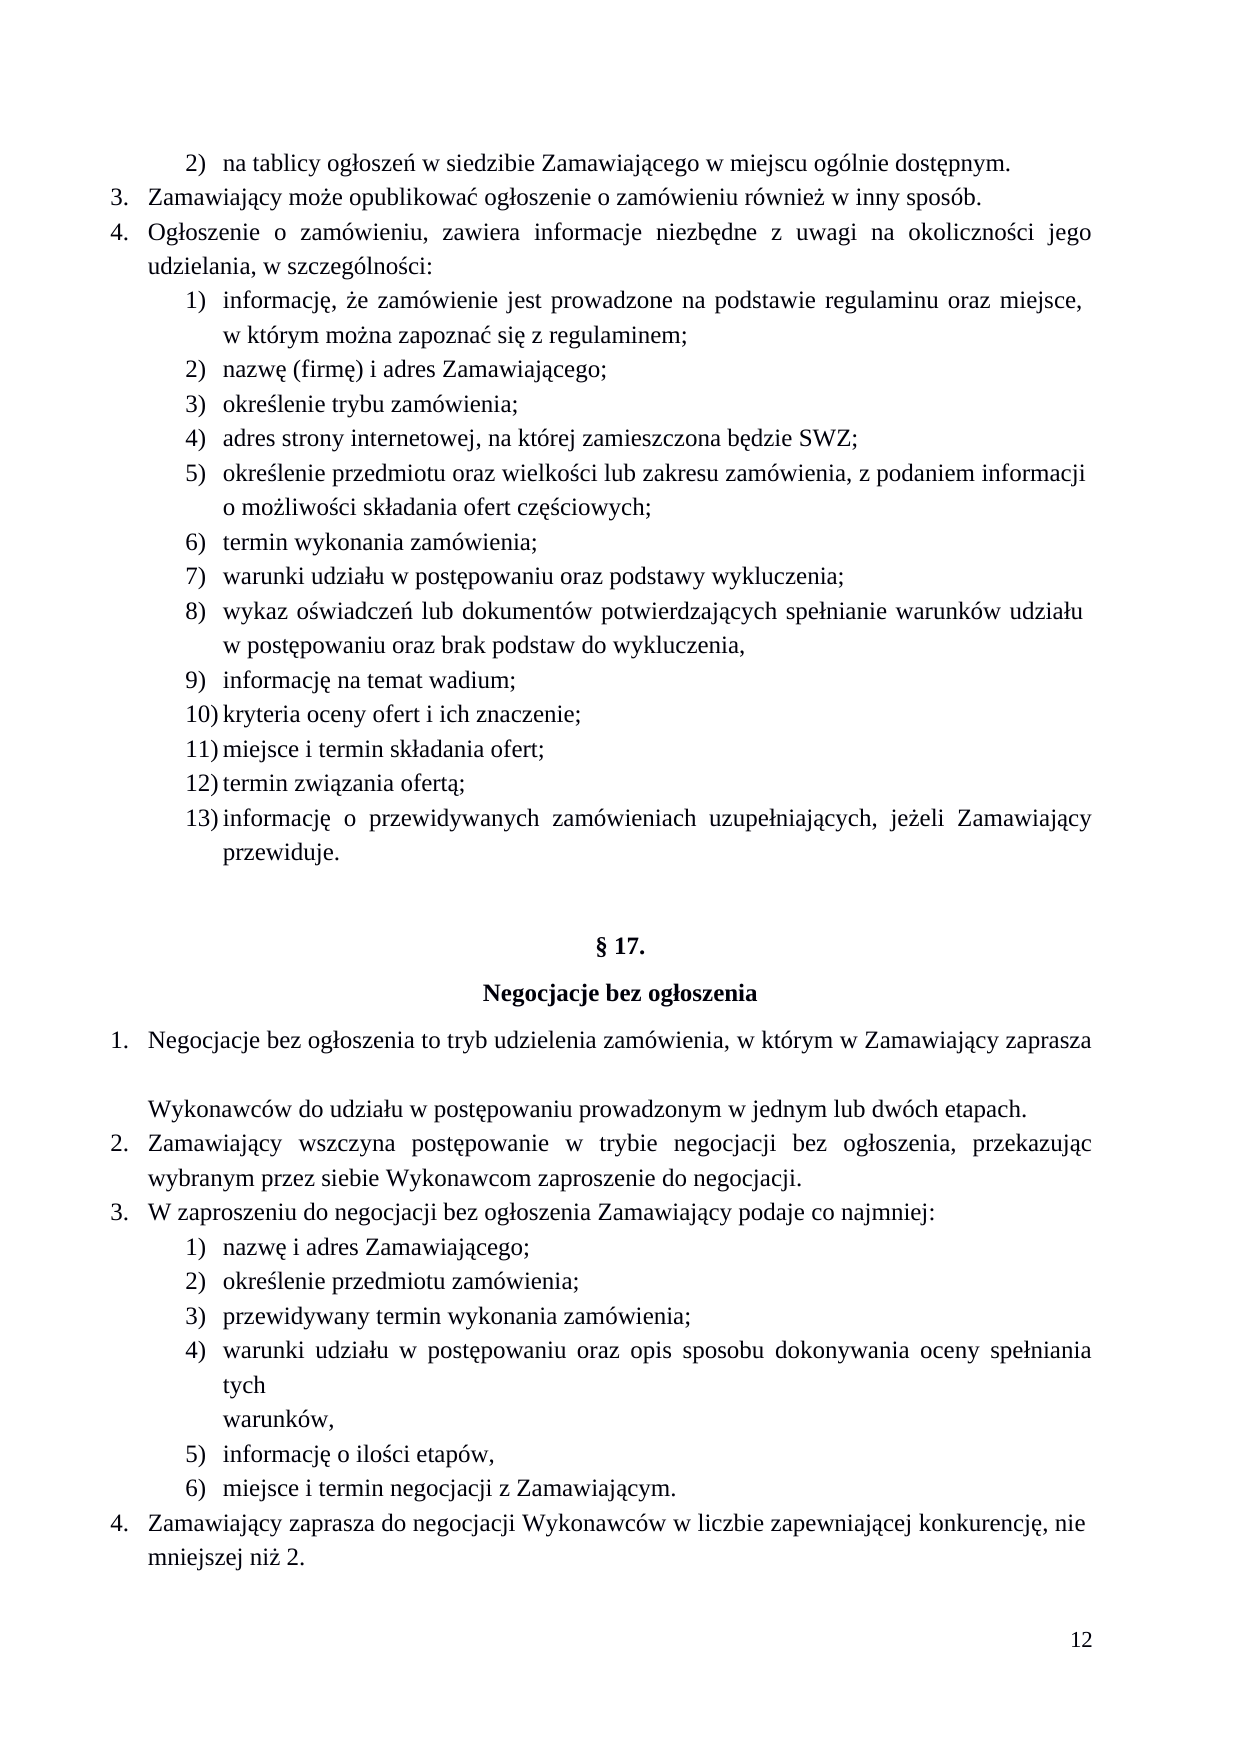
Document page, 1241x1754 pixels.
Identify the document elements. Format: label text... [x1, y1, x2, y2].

list kryteria oceny ofert i ich znaczenie; [185, 699, 1093, 728]
list informację, że zamówienie jest prowadzone na podstawie regulaminu oraz miejsce, w którym można zapoznać się z regulaminem; [185, 286, 1093, 349]
list nazwę i adres Zamawiającego; [185, 1232, 1093, 1261]
list informację o ilości etapów, [185, 1439, 1093, 1468]
list miejsce i termin składania ofert; [185, 734, 1093, 762]
list na tablicy ogłoszeń w siedzibie Zamawiającego w miejscu ogólnie dostępnym. [185, 148, 1093, 176]
list określenie przedmiotu oraz wielkości lub zakresu zamówienia, z podaniem informacji o możliwości składania ofert częściowych; [185, 458, 1093, 521]
list adres strony internetowej, na której zamieszczona będzie SWZ; [185, 423, 1093, 452]
list termin wykonania zamówienia; [185, 527, 1093, 556]
list określenie przedmiotu zamówienia; [185, 1266, 1093, 1295]
list przewidywany termin wykonania zamówienia; [185, 1301, 1093, 1330]
list warunki udziału w postępowaniu oraz opis sposobu dokonywania oceny spełniania tych warunków, [185, 1335, 1093, 1433]
list Ogłoszenie o zamówieniu, zawiera informacje niezbędne z uwagi na okoliczności jego udzielania, w szczególności: [110, 217, 1093, 280]
list termin związania ofertą; [185, 768, 1093, 797]
list miejsce i termin negocjacji z Zamawiającym. [185, 1473, 1093, 1502]
list warunki udziału w postępowaniu oraz podstawy wykluczenia; [185, 561, 1093, 590]
list Zamawiający może opublikować ogłoszenie o zamówieniu również w inny sposób. [110, 182, 1093, 211]
list Negocjacje bez ogłoszenia to tryb udzielenia zamówienia, w którym w Zamawiający zaprasza Wykonawców do udziału w postępowaniu prowadzonym w jednym lub dwóch etapach. [110, 1025, 1093, 1123]
text § 17. [148, 931, 1093, 960]
list Zamawiający zaprasza do negocjacji Wykonawców w liczbie zapewniającej konkurencję, nie mniejszej niż 2. [110, 1508, 1093, 1571]
list informację o przewidywanych zamówieniach uzupełniających, jeżeli Zamawiający przewiduje. [185, 803, 1093, 866]
text Negocjacje bez ogłoszenia [148, 978, 1093, 1007]
list nazwę (firmę) i adres Zamawiającego; [185, 354, 1093, 383]
list określenie trybu zamówienia; [185, 389, 1093, 418]
list wykaz oświadczeń lub dokumentów potwierdzających spełnianie warunków udziału w postępowaniu oraz brak podstaw do wykluczenia, [185, 596, 1093, 659]
list informację na temat wadium; [185, 665, 1093, 693]
list W zaproszeniu do negocjacji bez ogłoszenia Zamawiający podaje co najmniej: [110, 1197, 1093, 1226]
list Zamawiający wszczyna postępowanie w trybie negocjacji bez ogłoszenia, przekazując wybranym przez siebie Wykonawcom zaproszenie do negocjacji. [110, 1128, 1093, 1192]
